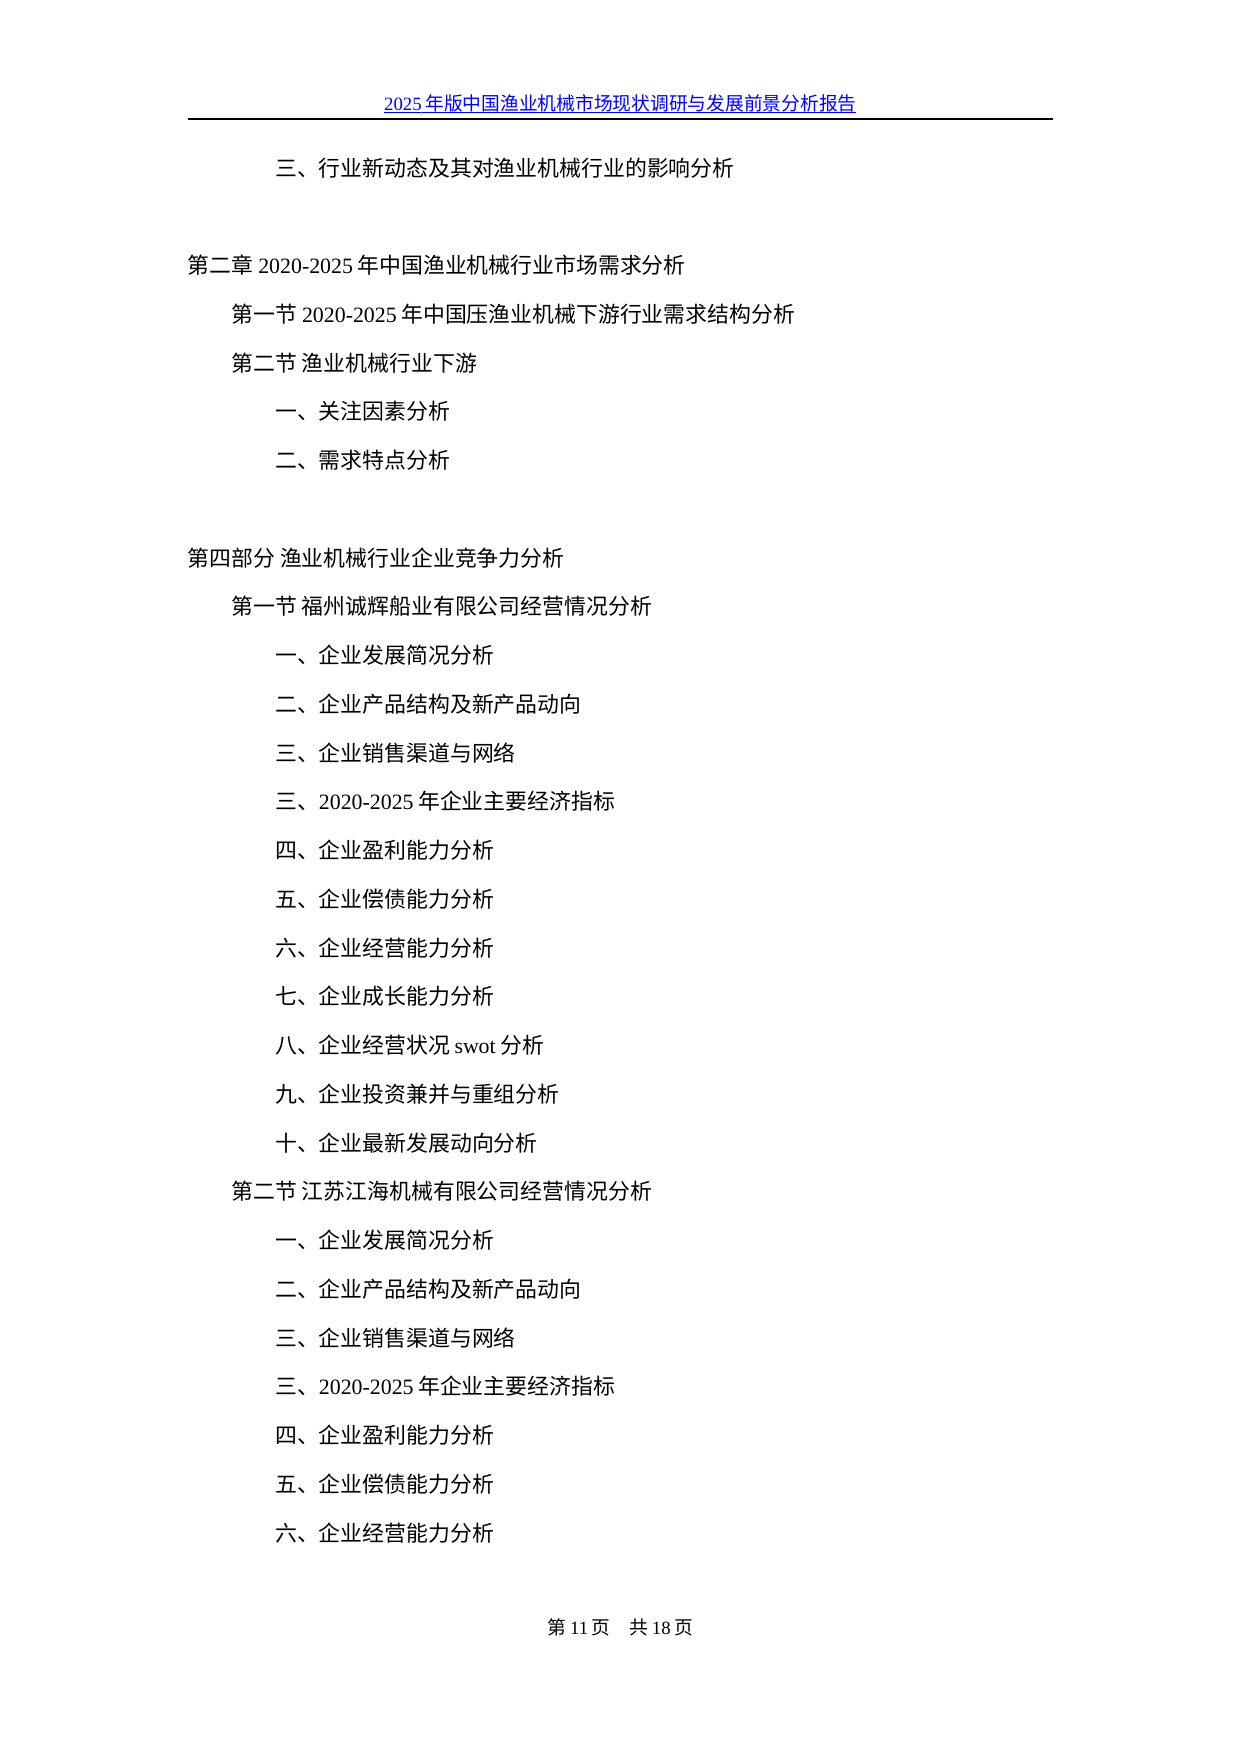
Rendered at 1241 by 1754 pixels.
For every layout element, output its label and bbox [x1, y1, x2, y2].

text [187, 150, 1053, 1548]
